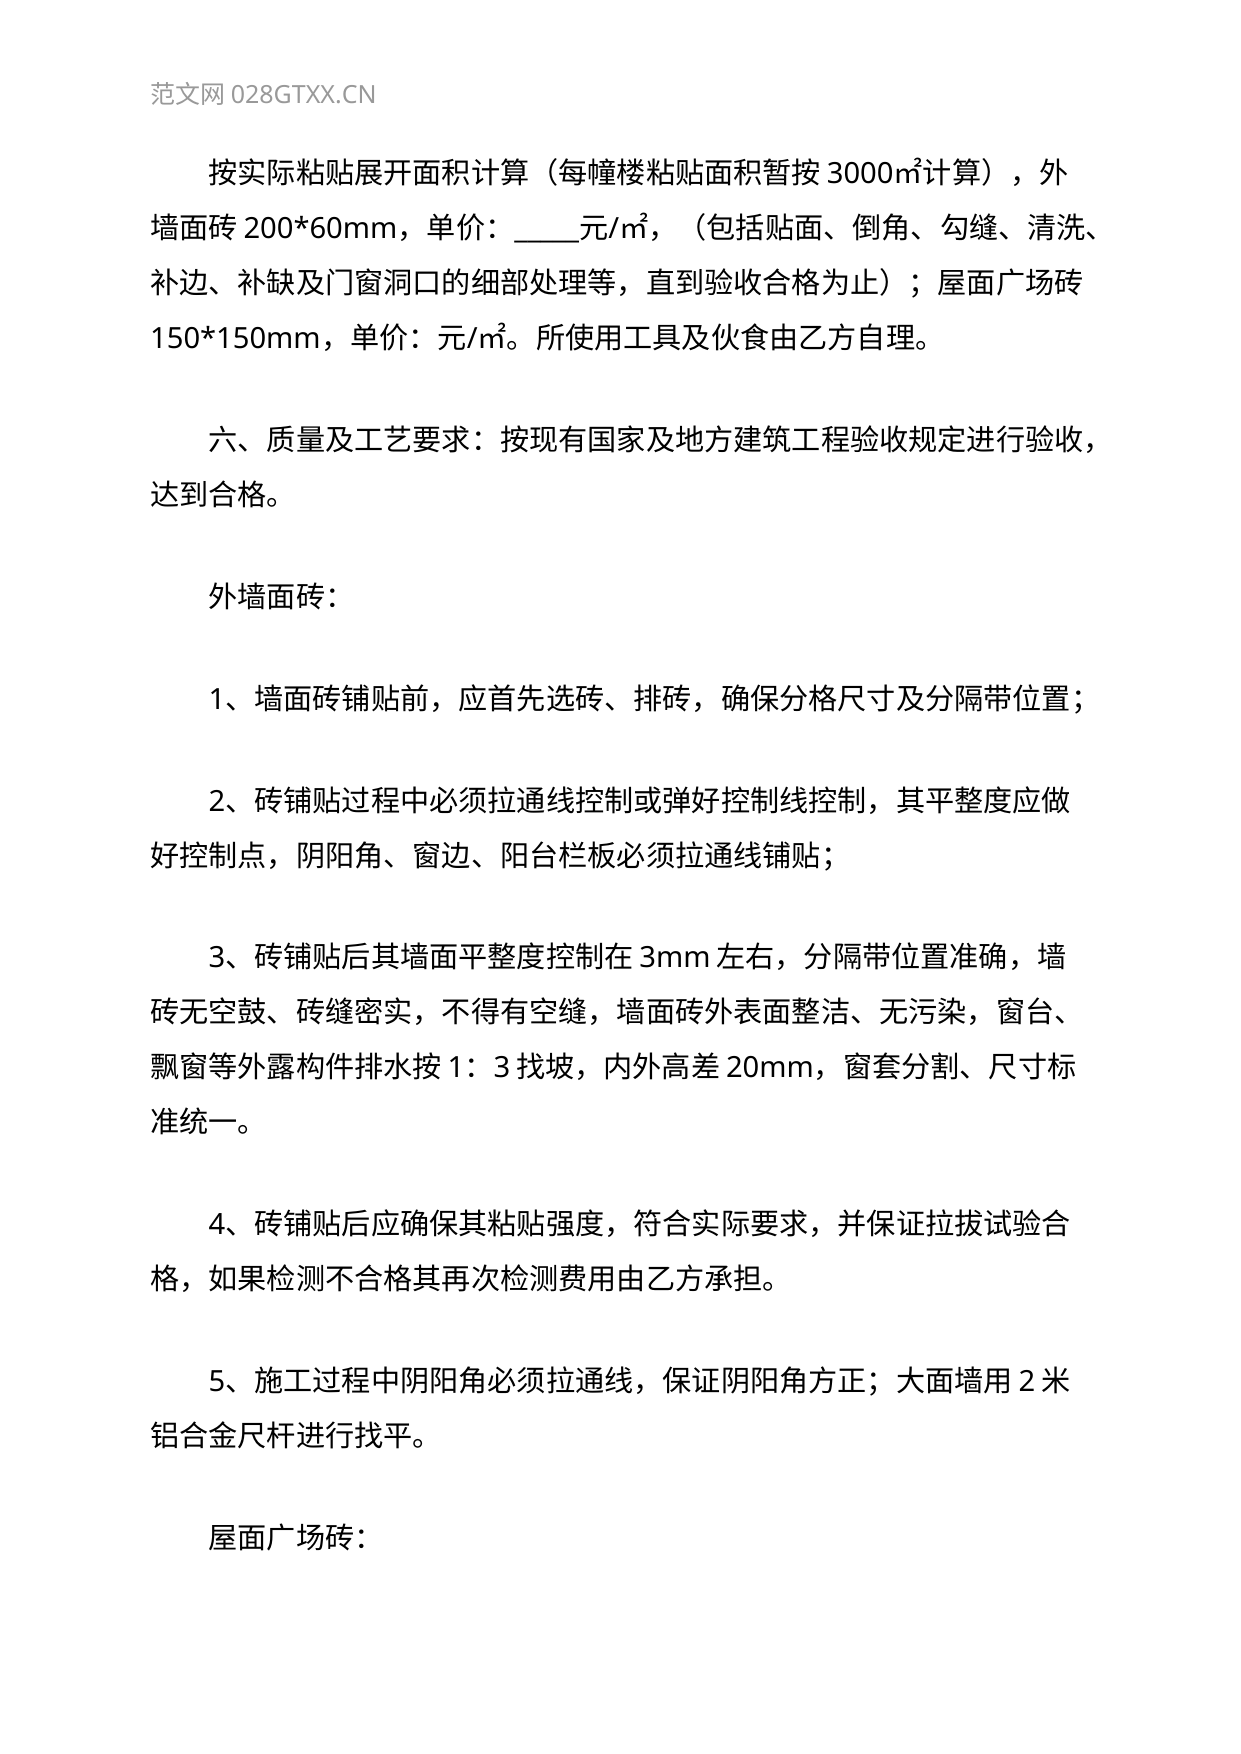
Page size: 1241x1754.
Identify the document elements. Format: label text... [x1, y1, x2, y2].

text 六、质量及工艺要求：按现有国家及地方建筑工程验收规定进行验收，达到合格。 [150, 417, 1090, 514]
text 4、砖铺贴后应确保其粘贴强度，符合实际要求，并保证拉拔试验合格，如果检测不合格其再次检测费用由乙方承担。 [150, 1201, 1090, 1298]
text 5、施工过程中阴阳角必须拉通线，保证阴阳角方正；大面墙用2米铝合金尺杆进行找平。 [150, 1357, 1090, 1455]
text 1、墙面砖铺贴前，应首先选砖、排砖，确保分格尺寸及分隔带位置； [150, 675, 1090, 718]
text 3、砖铺贴后其墙面平整度控制在3mm左右，分隔带位置准确，墙砖无空鼓、砖缝密实，不得有空缝，墙面砖外表面整洁、无污染，窗台、飘窗等外露构件排水按1：3找坡，内外高差20mm，窗套分割、尺寸标准统一。 [150, 934, 1090, 1141]
text 2、砖铺贴过程中必须拉通线控制或弹好控制线控制，其平整度应做好控制点，阴阳角、窗边、阳台栏板必须拉通线铺贴； [150, 777, 1090, 874]
text 按实际粘贴展开面积计算（每幢楼粘贴面积暂按3000㎡计算），外墙面砖200*60mm，单价：_____元/㎡，（包括贴面、倒角、勾缝、清洗、补边、补缺及门窗洞口的细部处理等，直到验收合格为止）；屋面广场砖150*150mm，单价：元/㎡。所使用工具及伙食由乙方自理。 [150, 150, 1090, 357]
text 外墙面砖： [150, 573, 1090, 616]
text 屋面广场砖： [150, 1514, 1090, 1557]
